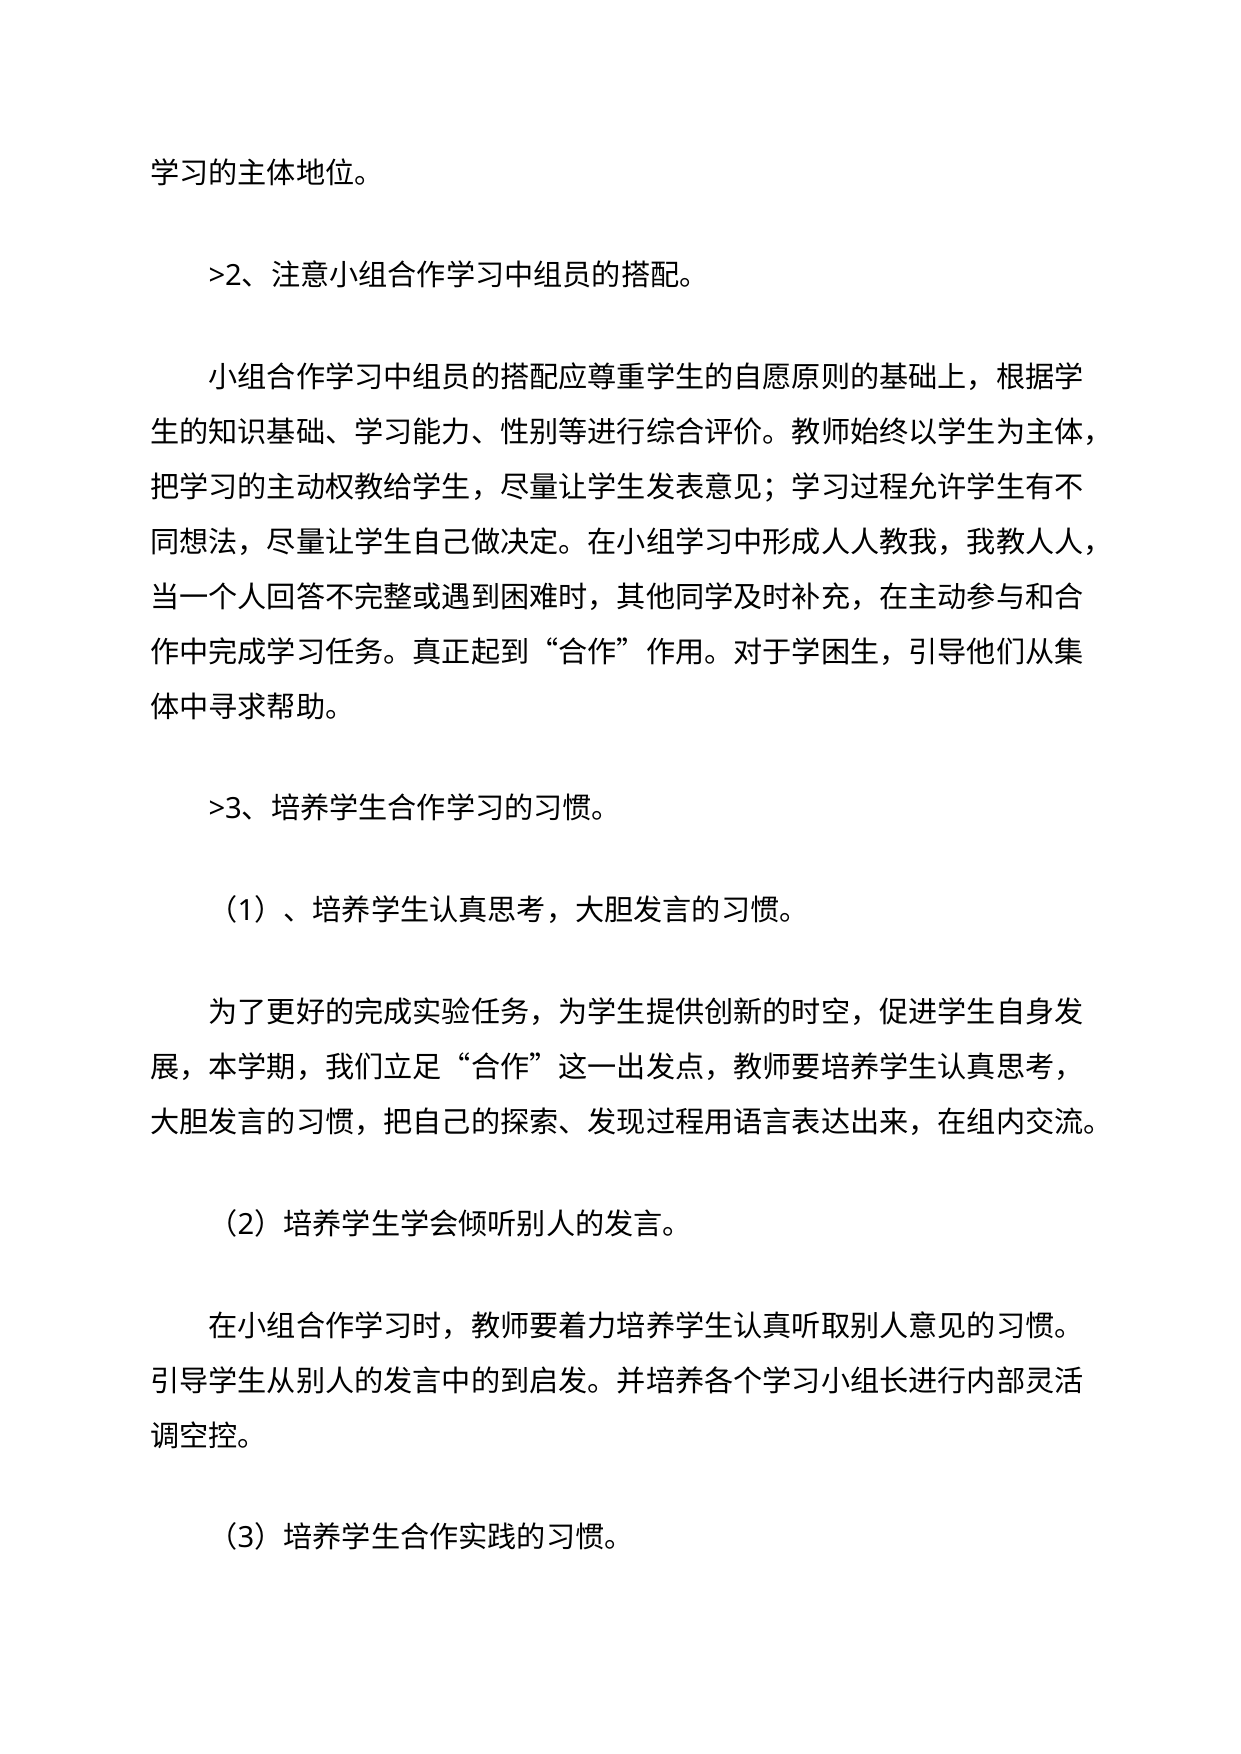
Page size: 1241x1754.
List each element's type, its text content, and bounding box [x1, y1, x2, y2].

text （2）培养学生学会倾听别人的发言。 [150, 1200, 1090, 1243]
text （3）培养学生合作实践的习惯。 [150, 1514, 1090, 1556]
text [150, 150, 1090, 192]
text （1）、培养学生认真思考，大胆发言的习惯。 [150, 887, 1090, 929]
text 在小组合作学习时，教师要着力培养学生认真听取别人意见的习惯。引导学生从别人的发言中的到启发。并培养各个学习小组长进行内部灵活调空控。 [150, 1302, 1090, 1454]
text >3、培养学生合作学习的习惯。 [150, 785, 1090, 827]
text 小组合作学习中组员的搭配应尊重学生的自愿原则的基础上，根据学生的知识基础、学习能力、性别等进行综合评价。教师始终以学生为主体，把学习的主动权教给学生，尽量让学生发表意见；学习过程允许学生有不同想法，尽量让学生自己做决定。在小组学习中形成人人教我，我教人人，当一个人回答不完整或遇到困难时，其他同学及时补充，在主动参与和合作中完成学习任务。真正起到“合作”作用。对于学困生，引导他们从集体中寻求帮助。 [150, 354, 1090, 725]
text >2、注意小组合作学习中组员的搭配。 [150, 252, 1090, 294]
text 为了更好的完成实验任务，为学生提供创新的时空，促进学生自身发展，本学期，我们立足“合作”这一出发点，教师要培养学生认真思考，大胆发言的习惯，把自己的探索、发现过程用语言表达出来，在组内交流。 [150, 989, 1090, 1141]
